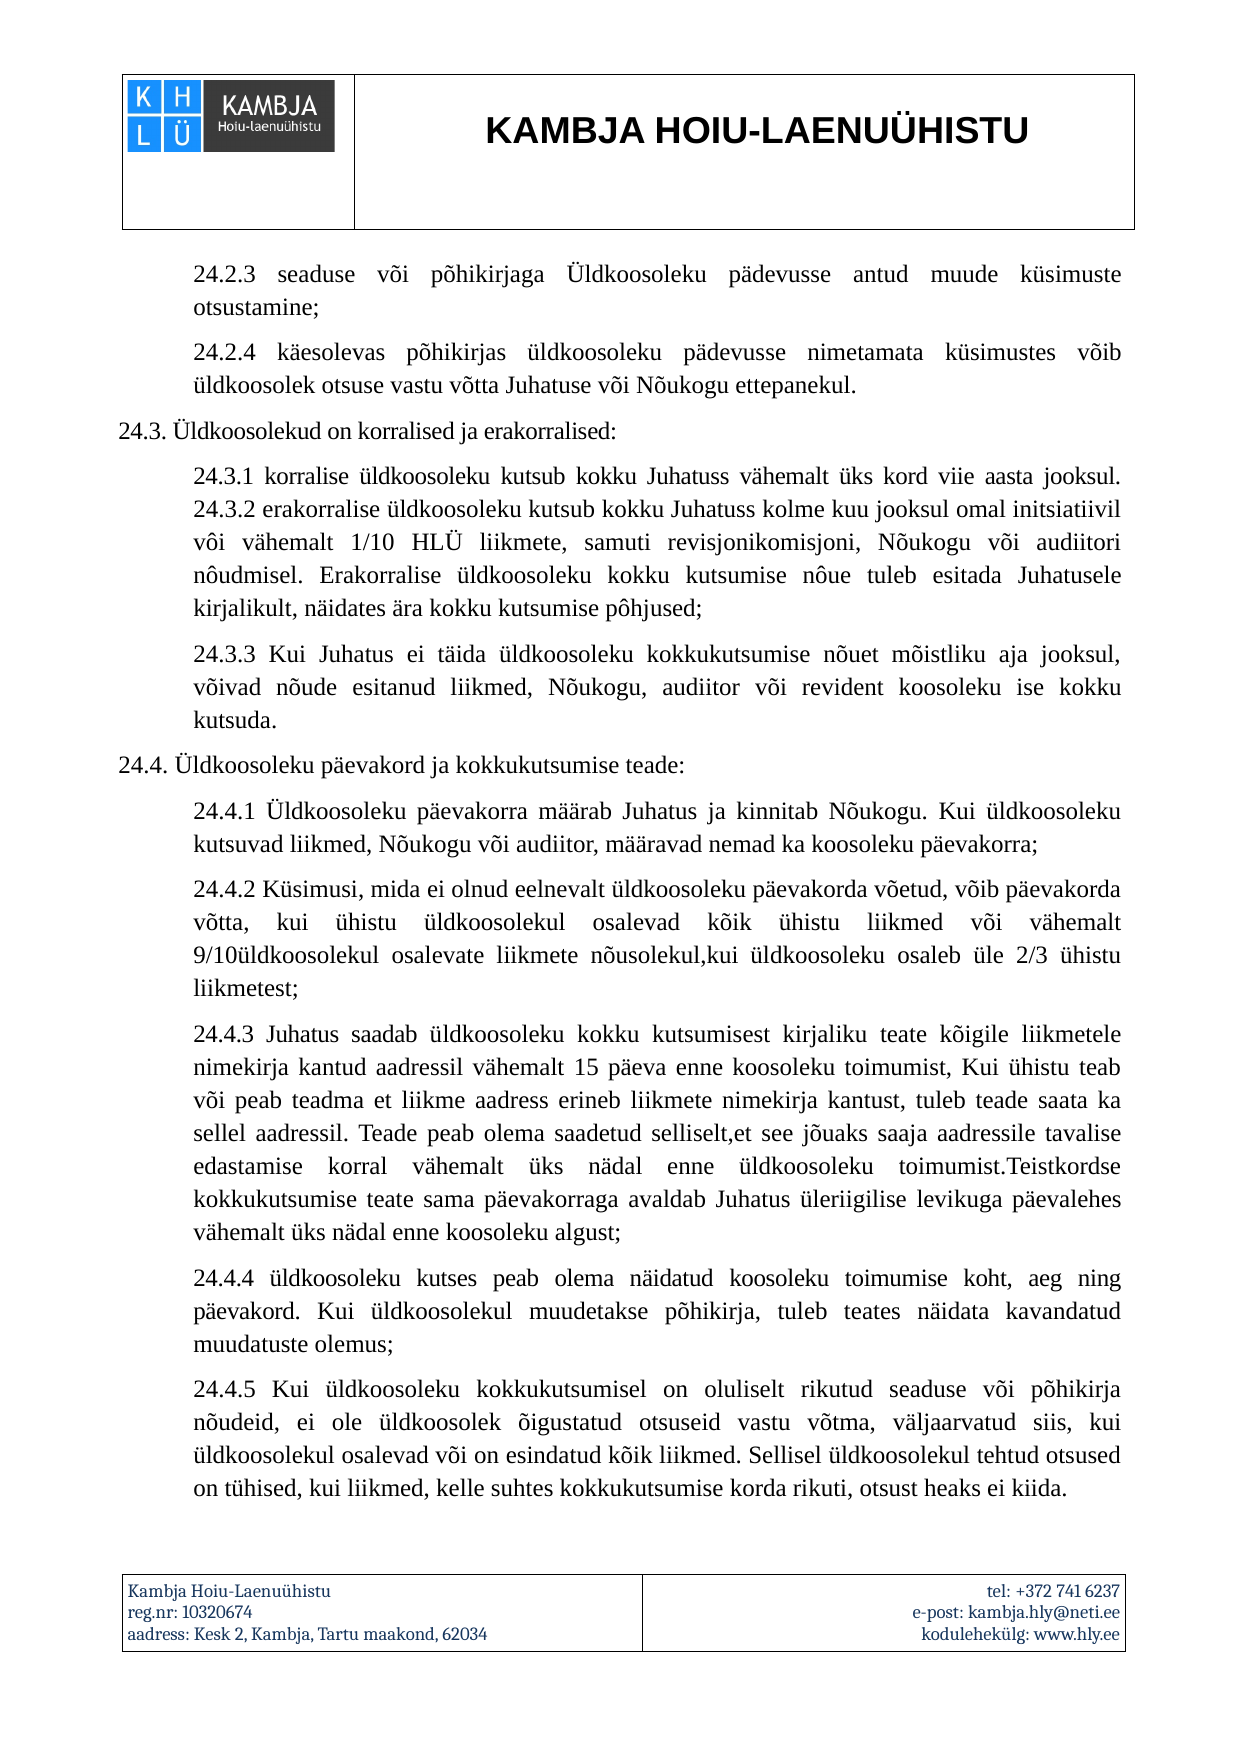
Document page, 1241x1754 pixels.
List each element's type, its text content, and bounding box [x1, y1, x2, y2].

text 24.3. Üldkoosolekud on korralised ja erakorralised: [118, 416, 1122, 444]
text 24.4.5 Kui üldkoosoleku kokkukutsumisel on oluliselt rikutud seaduse või põhikirja nõudeid, ei ole üldkoosolek õigustatud otsuseid vastu võtma, väljaarvatud siis, kui üldkoosolekul osalevad või on esindatud kõik liikmed. Sellisel üldkoosolekul tehtud otsused on tühised, kui liikmed, kelle suhtes kokkukutsumise korda rikuti, otsust heaks ei kiida. [193, 1374, 1122, 1502]
text 24.3.1 korralise üldkoosoleku kutsub kokku Juhatuss vähemalt üks kord viie aasta jooksul. 24.3.2 erakorralise üldkoosoleku kutsub kokku Juhatuss kolme kuu jooksul omal initsiatiivil vôi vähemalt 1/10 HLÜ liikmete, samuti revisjonikomisjoni, Nõukogu või audiitori nôudmisel. Erakorralise üldkoosoleku kokku kutsumise nôue tuleb esitada Juhatusele kirjalikult, näidates ära kokku kutsumise pôhjused; [193, 461, 1122, 622]
text 24.4. Üldkoosoleku päevakord ja kokkukutsumise teade: [118, 750, 1122, 779]
text 24.3.3 Kui Juhatus ei täida üldkoosoleku kokkukutsumise nõuet mõistliku aja jooksul, võivad nõude esitanud liikmed, Nõukogu, audiitor või revident koosoleku ise kokku kutsuda. [193, 639, 1122, 734]
text 24.4.1 Üldkoosoleku päevakorra määrab Juhatus ja kinnitab Nõukogu. Kui üldkoosoleku kutsuvad liikmed, Nõukogu või audiitor, määravad nemad ka koosoleku päevakorra; [193, 796, 1122, 858]
text 24.2.3 seaduse või põhikirjaga Üldkoosoleku pädevusse antud muude küsimuste otsustamine; [193, 259, 1122, 320]
text 24.4.4 üldkoosoleku kutses peab olema näidatud koosoleku toimumise koht, aeg ning päevakord. Kui üldkoosolekul muudetakse põhikirja, tuleb teates näidata kavandatud muudatuste olemus; [193, 1263, 1122, 1357]
text 24.4.2 Küsimusi, mida ei olnud eelnevalt üldkoosoleku päevakorda võetud, võib päevakorda võtta, kui ühistu üldkoosolekul osalevad kõik ühistu liikmed või vähemalt 9/10üldkoosolekul osalevate liikmete nõusolekul,kui üldkoosoleku osaleb üle 2/3 ühistu liikmetest; [193, 874, 1122, 1002]
picture [127, 80, 335, 152]
text 24.4.3 Juhatus saadab üldkoosoleku kokku kutsumisest kirjaliku teate kõigile liikmetele nimekirja kantud aadressil vähemalt 15 päeva enne koosoleku toimumist, Kui ühistu teab või peab teadma et liikme aadress erineb liikmete nimekirja kantust, tuleb teade saata ka sellel aadressil. Teade peab olema saadetud selliselt,et see jõuaks saaja aadressile tavalise edastamise korral vähemalt üks nädal enne üldkoosoleku toimumist.Teistkordse kokkukutsumise teate sama päevakorraga avaldab Juhatus üleriigilise levikuga päevalehes vähemalt üks nädal enne koosoleku algust; [193, 1019, 1122, 1246]
text 24.2.4 käesolevas põhikirjas üldkoosoleku pädevusse nimetamata küsimustes võib üldkoosolek otsuse vastu võtta Juhatuse või Nõukogu ettepanekul. [193, 337, 1122, 399]
